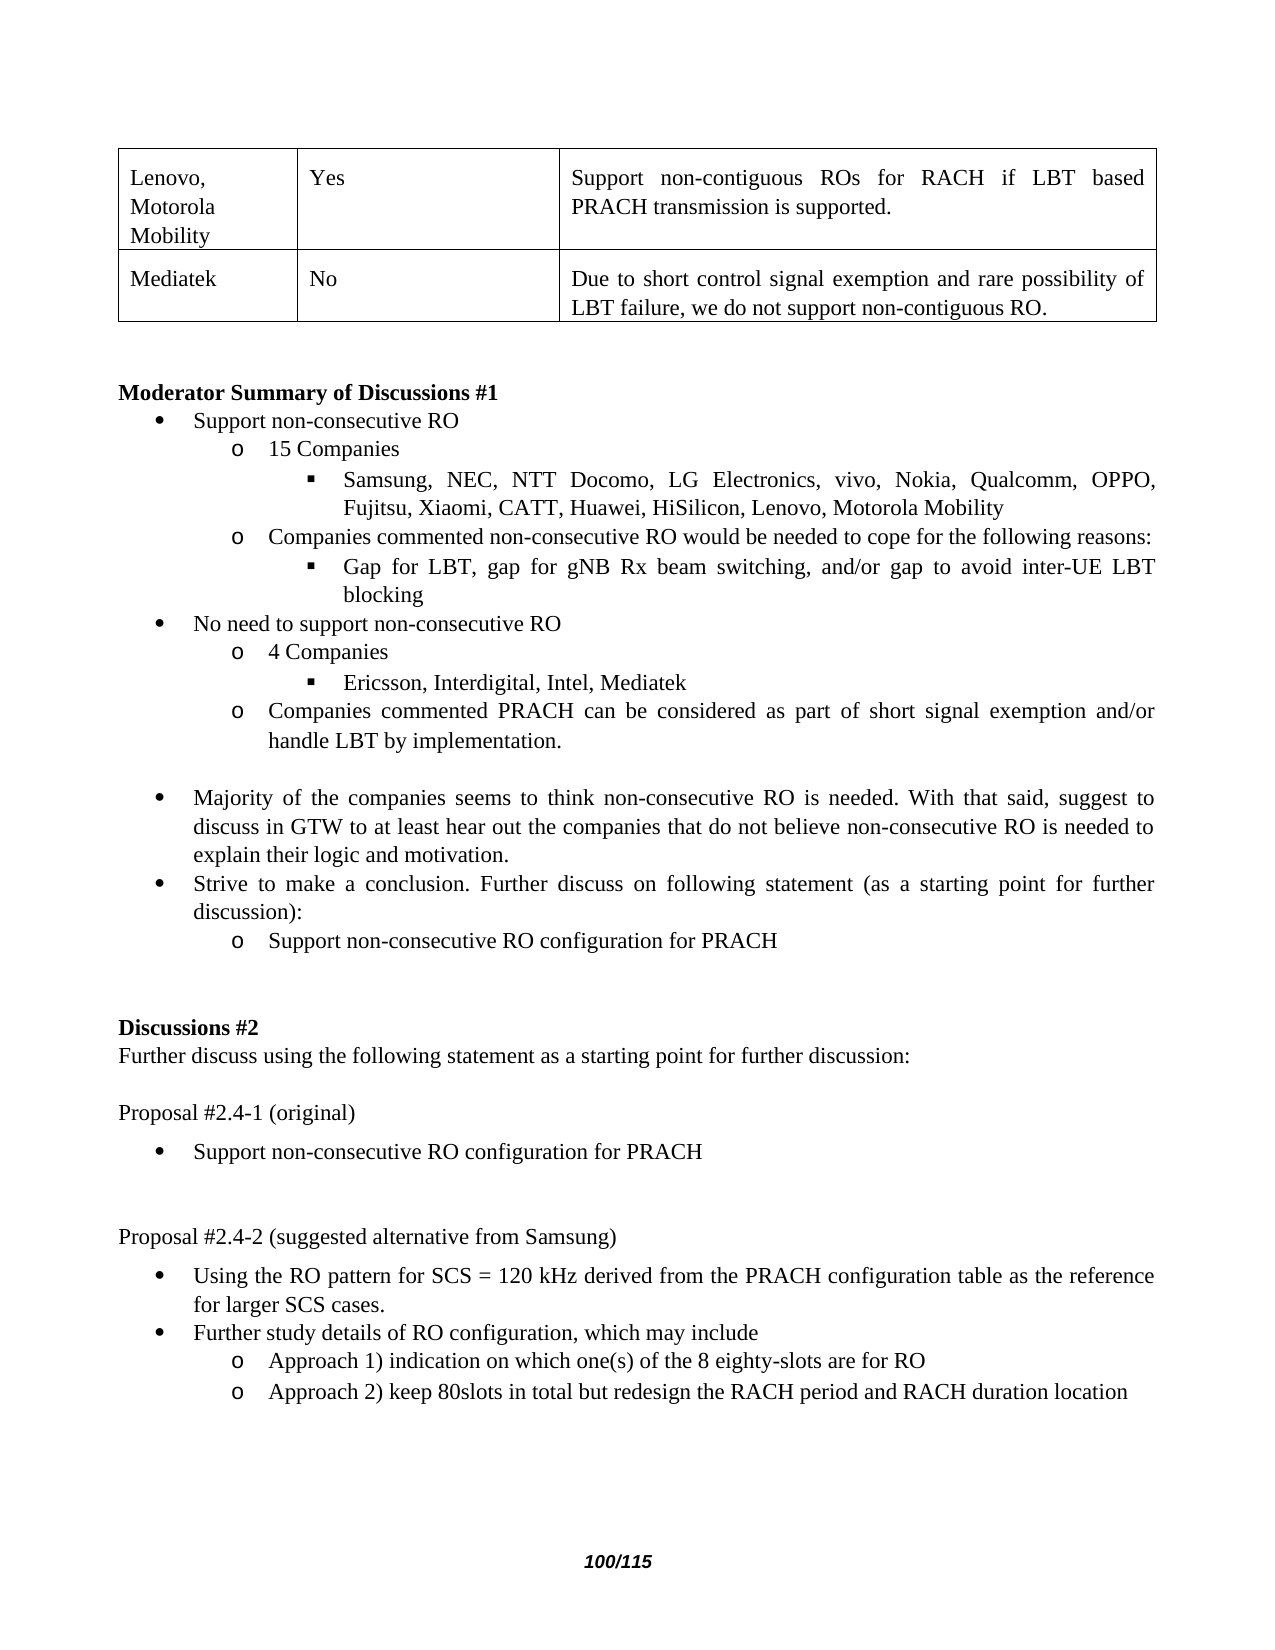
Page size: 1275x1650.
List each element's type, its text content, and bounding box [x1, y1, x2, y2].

list Approach 2) keep 80slots in total but redesign the RACH period and RACH duration location [231, 1378, 1157, 1406]
subtitle Proposal #2.4-2 (suggested alternative from Samsung) [118, 1223, 1157, 1250]
list Gap for LBT, gap for gNB Rx beam switching, and/or gap to avoid inter-UE LBT blocking [306, 553, 1157, 608]
list Ericsson, Interdigital, Intel, Mediatek [306, 669, 1157, 695]
subtitle Proposal #2.4-1 (original) [118, 1099, 1157, 1126]
list Samsung, NEC, NTT Docomo, LG Electronics, vivo, Nokia, Qualcomm, OPPO, Fujitsu, Xiaomi, CATT, Huawei, HiSilicon, Lenovo, Motorola Mobility [306, 466, 1157, 521]
list No need to support non-consecutive RO [156, 610, 1157, 636]
table_cell Mediatek [119, 250, 297, 321]
list Majority of the companies seems to think non-consecutive RO is needed. With that said, suggest to discuss in GTW to at least hear out the companies that do not believe non-consecutive RO is needed to explain their logic and motivation. [156, 784, 1157, 868]
list Companies commented PRACH can be considered as part of short signal exemption and/or handle LBT by implementation. [231, 697, 1157, 754]
table_cell Yes [298, 149, 559, 249]
table_cell Support non-contiguous ROs for RACH if LBT based PRACH transmission is supported. [560, 149, 1156, 249]
table_cell Due to short control signal exemption and rare possibility of LBT failure, we do not support non-contiguous RO. [560, 250, 1156, 321]
list Strive to make a conclusion. Further discuss on following statement (as a starting point for further discussion): [156, 870, 1157, 924]
table_cell No [298, 250, 559, 321]
text Moderator Summary of Discussions #1 [118, 378, 1157, 405]
text Further discuss using the following statement as a starting point for further discussion: [118, 1042, 1157, 1069]
list Using the RO pattern for SCS = 120 kHz derived from the PRACH configuration table as the reference for larger SCS cases. [156, 1262, 1157, 1317]
text Discussions #2 [118, 1014, 1157, 1040]
list Approach 1) indication on which one(s) of the 8 eighty-slots are for RO [231, 1348, 1157, 1376]
list Further study details of RO configuration, which may include [156, 1319, 1157, 1346]
table_cell Lenovo, Motorola Mobility [119, 149, 297, 249]
list Support non-consecutive RO configuration for PRACH [156, 1138, 1157, 1164]
list 4 Companies [231, 638, 1157, 667]
list Support non-consecutive RO [156, 407, 1157, 433]
list 15 Companies [231, 435, 1157, 464]
list Support non-consecutive RO configuration for PRACH [231, 927, 1157, 955]
list Companies commented non-consecutive RO would be needed to cope for the following reasons: [231, 523, 1157, 551]
